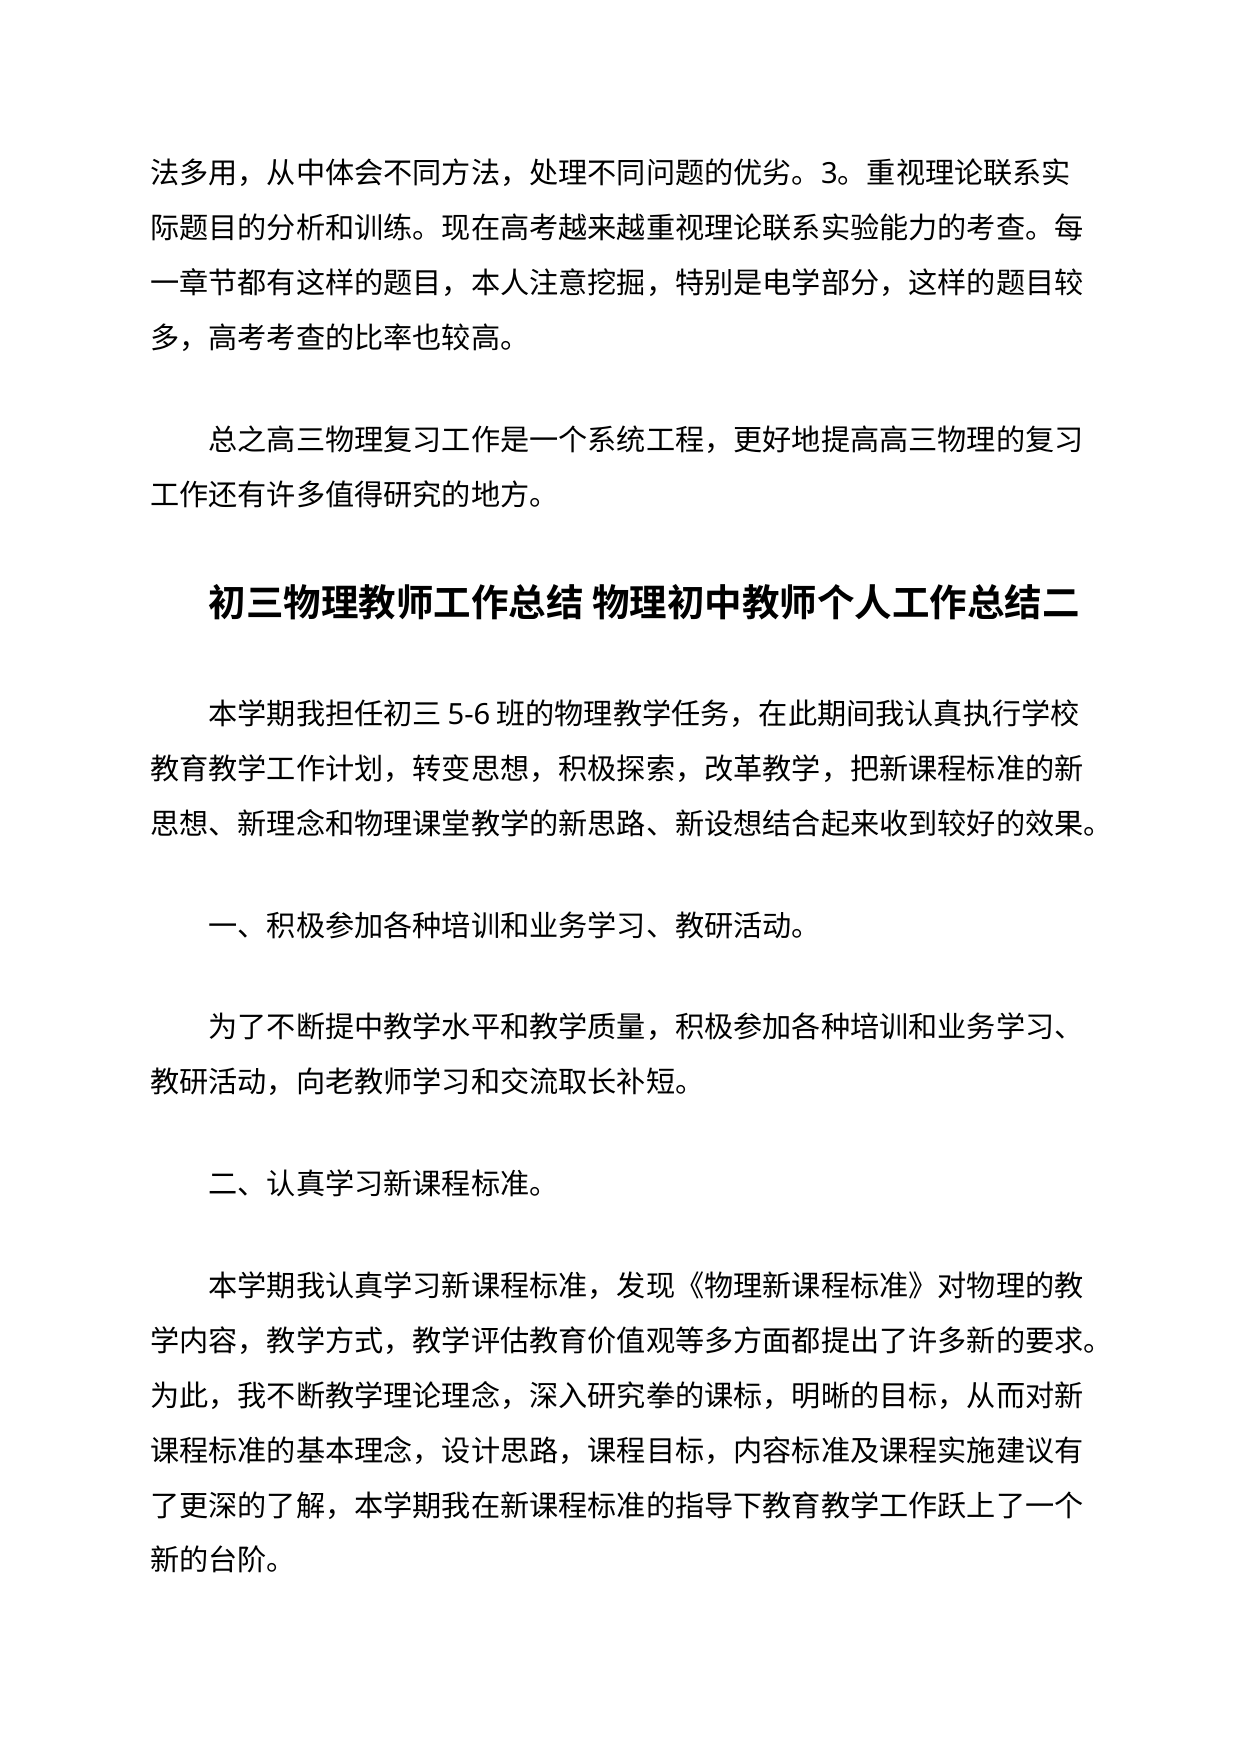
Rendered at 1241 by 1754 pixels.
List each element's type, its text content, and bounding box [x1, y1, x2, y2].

text 一、积极参加各种培训和业务学习、教研活动。 [150, 902, 1090, 944]
text 总之高三物理复习工作是一个系统工程，更好地提高高三物理的复习工作还有许多值得研究的地方。 [150, 417, 1090, 514]
text 为了不断提中教学水平和教学质量，积极参加各种培训和业务学习、教研活动，向老教师学习和交流取长补短。 [150, 1004, 1090, 1101]
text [150, 150, 1090, 357]
text 初三物理教师工作总结 物理初中教师个人工作总结二 [150, 573, 1090, 627]
text 本学期我认真学习新课程标准，发现《物理新课程标准》对物理的教学内容，教学方式，教学评估教育价值观等多方面都提出了许多新的要求。为此，我不断教学理论理念，深入研究拳的课标，明晰的目标，从而对新课程标准的基本理念，设计思路，课程目标，内容标准及课程实施建议有了更深的了解，本学期我在新课程标准的指导下教育教学工作跃上了一个新的台阶。 [150, 1262, 1090, 1579]
text 二、认真学习新课程标准。 [150, 1161, 1090, 1203]
text 本学期我担任初三5-6班的物理教学任务，在此期间我认真执行学校教育教学工作计划，转变思想，积极探索，改革教学，把新课程标准的新思想、新理念和物理课堂教学的新思路、新设想结合起来收到较好的效果。 [150, 691, 1090, 843]
